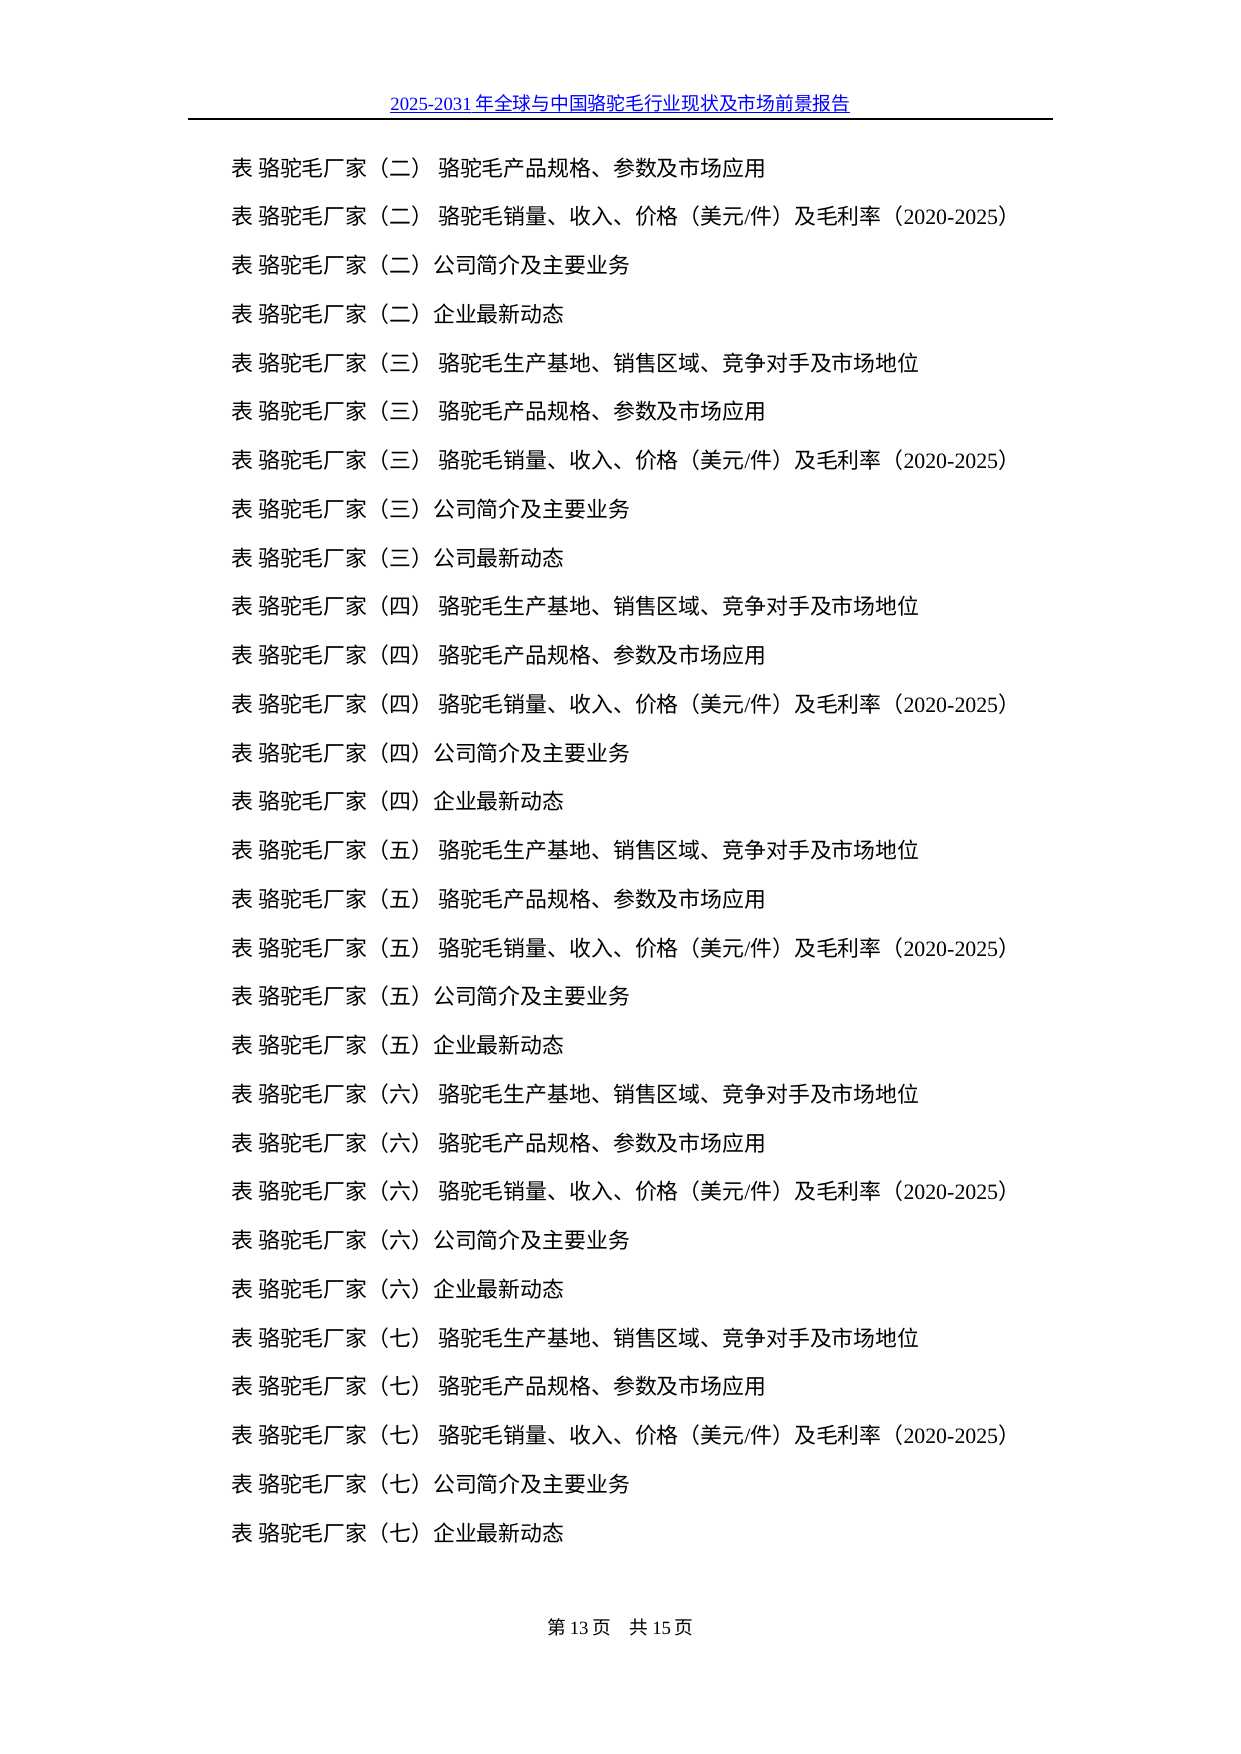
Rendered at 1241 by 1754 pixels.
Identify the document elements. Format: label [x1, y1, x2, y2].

text [187, 150, 1053, 1548]
